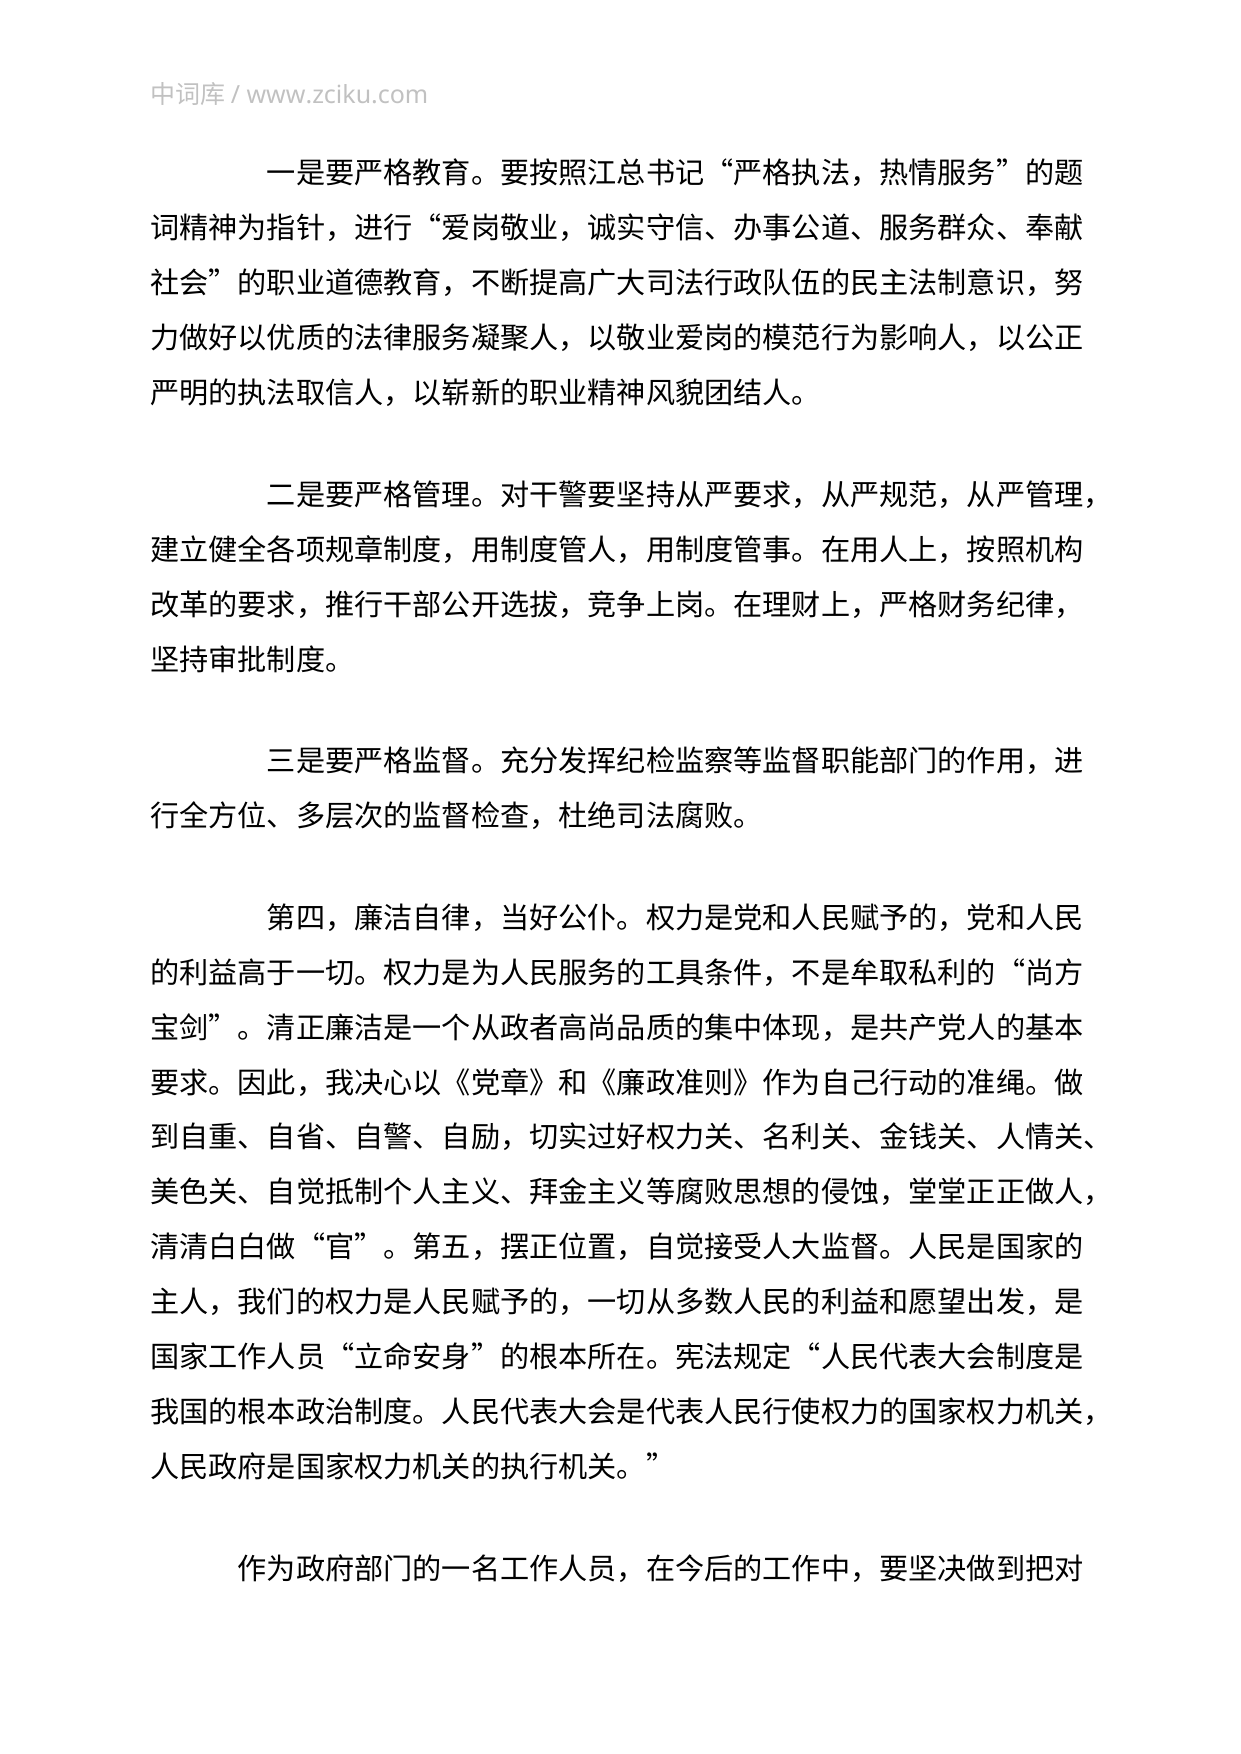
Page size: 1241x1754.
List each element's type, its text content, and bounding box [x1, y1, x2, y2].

text 一是要严格教育。要按照江总书记“严格执法，热情服务”的题词精神为指针，进行“爱岗敬业，诚实守信、办事公道、服务群众、奉献社会”的职业道德教育，不断提高广大司法行政队伍的民主法制意识，努力做好以优质的法律服务凝聚人，以敬业爱岗的模范行为影响人，以公正严明的执法取信人，以崭新的职业精神风貌团结人。 [150, 150, 1090, 412]
text 二是要严格管理。对干警要坚持从严要求，从严规范，从严管理，建立健全各项规章制度，用制度管人，用制度管事。在用人上，按照机构改革的要求，推行干部公开选拔，竞争上岗。在理财上，严格财务纪律，坚持审批制度。 [150, 471, 1090, 678]
text 第四，廉洁自律，当好公仆。权力是党和人民赋予的，党和人民的利益高于一切。权力是为人民服务的工具条件，不是牟取私利的“尚方宝剑”。清正廉洁是一个从政者高尚品质的集中体现，是共产党人的基本要求。因此，我决心以《党章》和《廉政准则》作为自己行动的准绳。做到自重、自省、自警、自励，切实过好权力关、名利关、金钱关、人情关、美色关、自觉抵制个人主义、拜金主义等腐败思想的侵蚀，堂堂正正做人，清清白白做“官”。第五，摆正位置，自觉接受人大监督。人民是国家的主人，我们的权力是人民赋予的，一切从多数人民的利益和愿望出发，是国家工作人员“立命安身”的根本所在。宪法规定“人民代表大会制度是我国的根本政治制度。人民代表大会是代表人民行使权力的国家权力机关，人民政府是国家权力机关的执行机关。” [150, 894, 1090, 1486]
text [150, 1545, 1090, 1587]
text 三是要严格监督。充分发挥纪检监察等监督职能部门的作用，进行全方位、多层次的监督检查，杜绝司法腐败。 [150, 738, 1090, 835]
